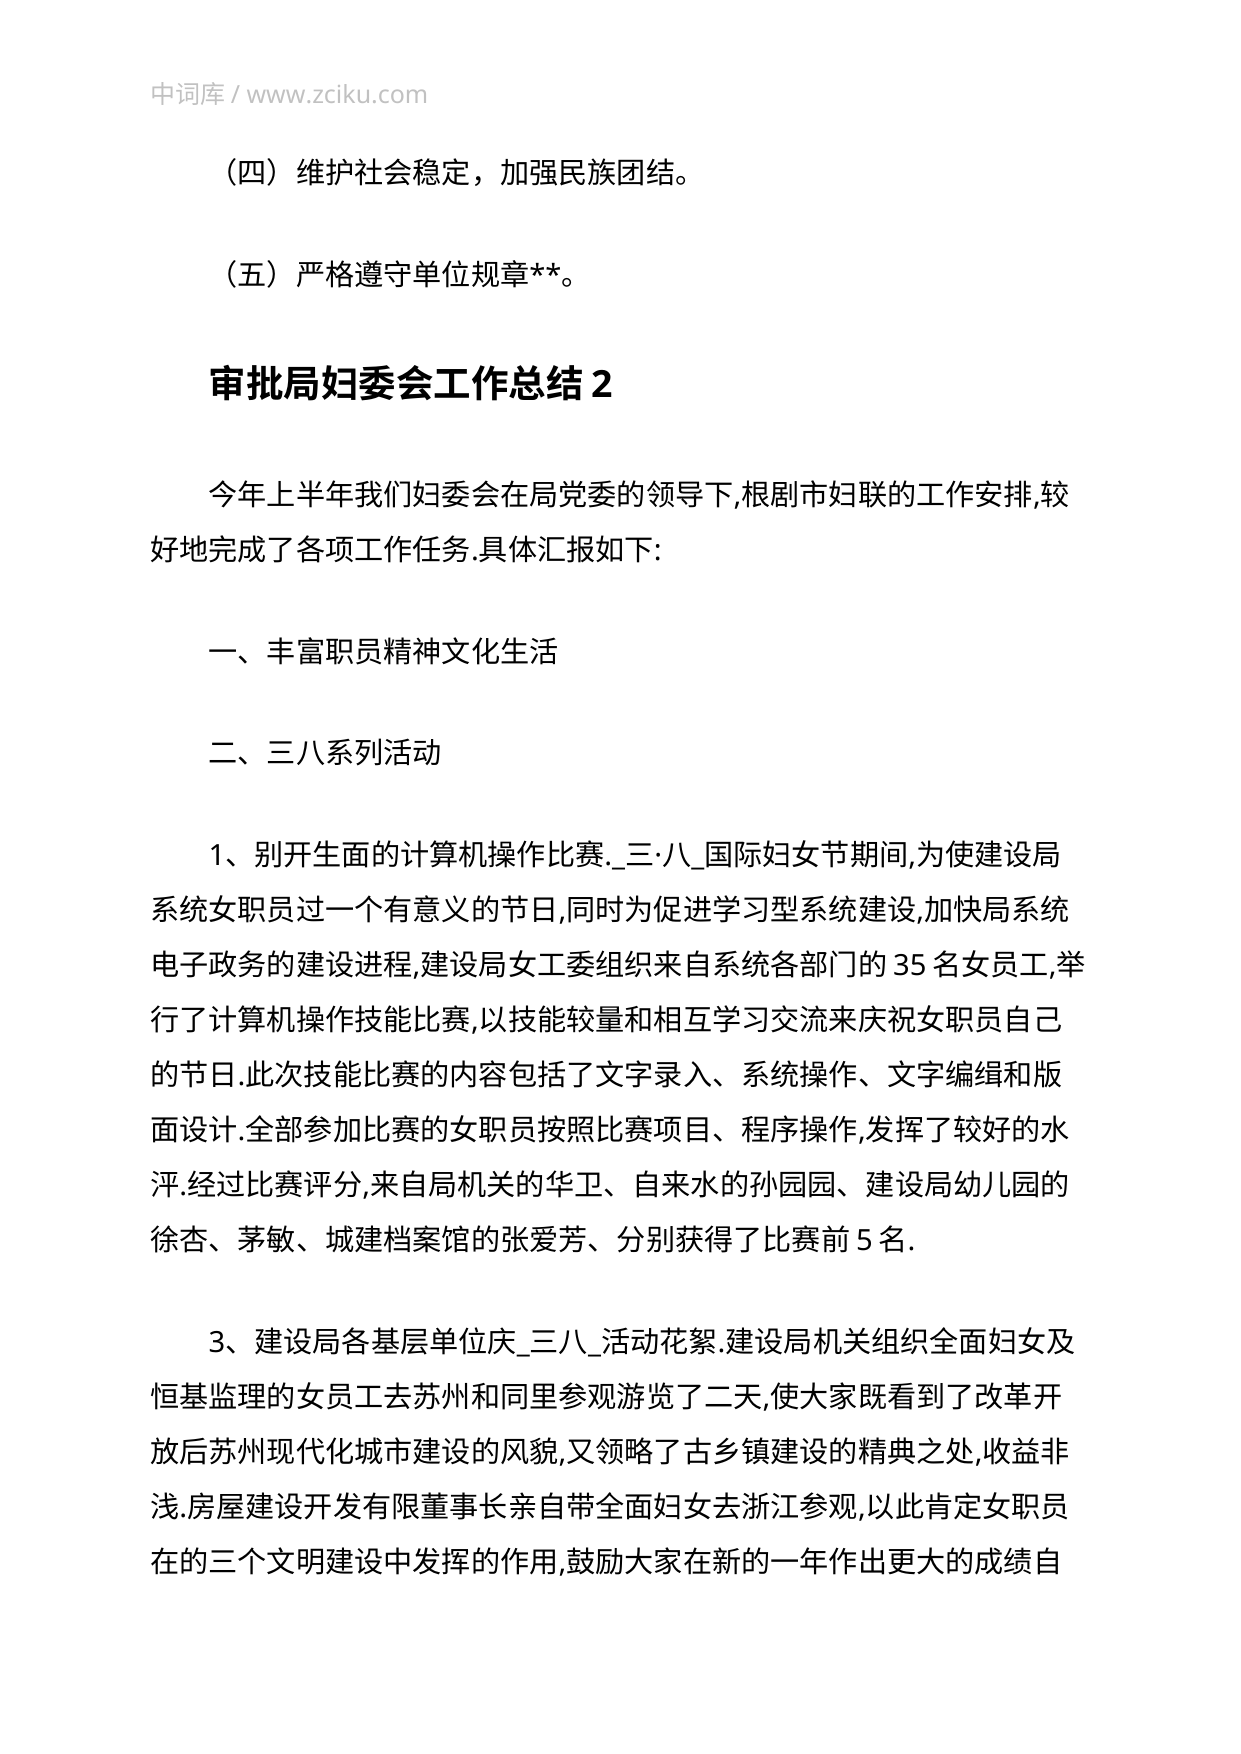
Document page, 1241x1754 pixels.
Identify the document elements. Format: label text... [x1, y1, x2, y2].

text 一、丰富职员精神文化生活 [150, 628, 1090, 671]
text 审批局妇委会工作总结2 [150, 354, 1090, 408]
text （五）严格遵守单位规章**。 [150, 252, 1090, 294]
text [150, 1319, 1090, 1581]
text 1、别开生面的计算机操作比赛._三·八_国际妇女节期间,为使建设局系统女职员过一个有意义的节日,同时为促进学习型系统建设,加快局系统电子政务的建设进程,建设局女工委组织来自系统各部门的35名女员工,举行了计算机操作技能比赛,以技能较量和相互学习交流来庆祝女职员自己的节日.此次技能比赛的内容包括了文字录入、系统操作、文字编缉和版面设计.全部参加比赛的女职员按照比赛项目、程序操作,发挥了较好的水泙.经过比赛评分,来自局机关的华卫、自来水的孙园园、建设局幼儿园的徐杏、茅敏、城建档案馆的张爱芳、分别获得了比赛前5名. [150, 832, 1090, 1259]
text （四）维护社会稳定，加强民族团结。 [150, 150, 1090, 192]
text 今年上半年我们妇委会在局党委的领导下,根剧市妇联的工作安排,较好地完成了各项工作任务.具体汇报如下: [150, 471, 1090, 569]
text 二、三八系列活动 [150, 730, 1090, 772]
